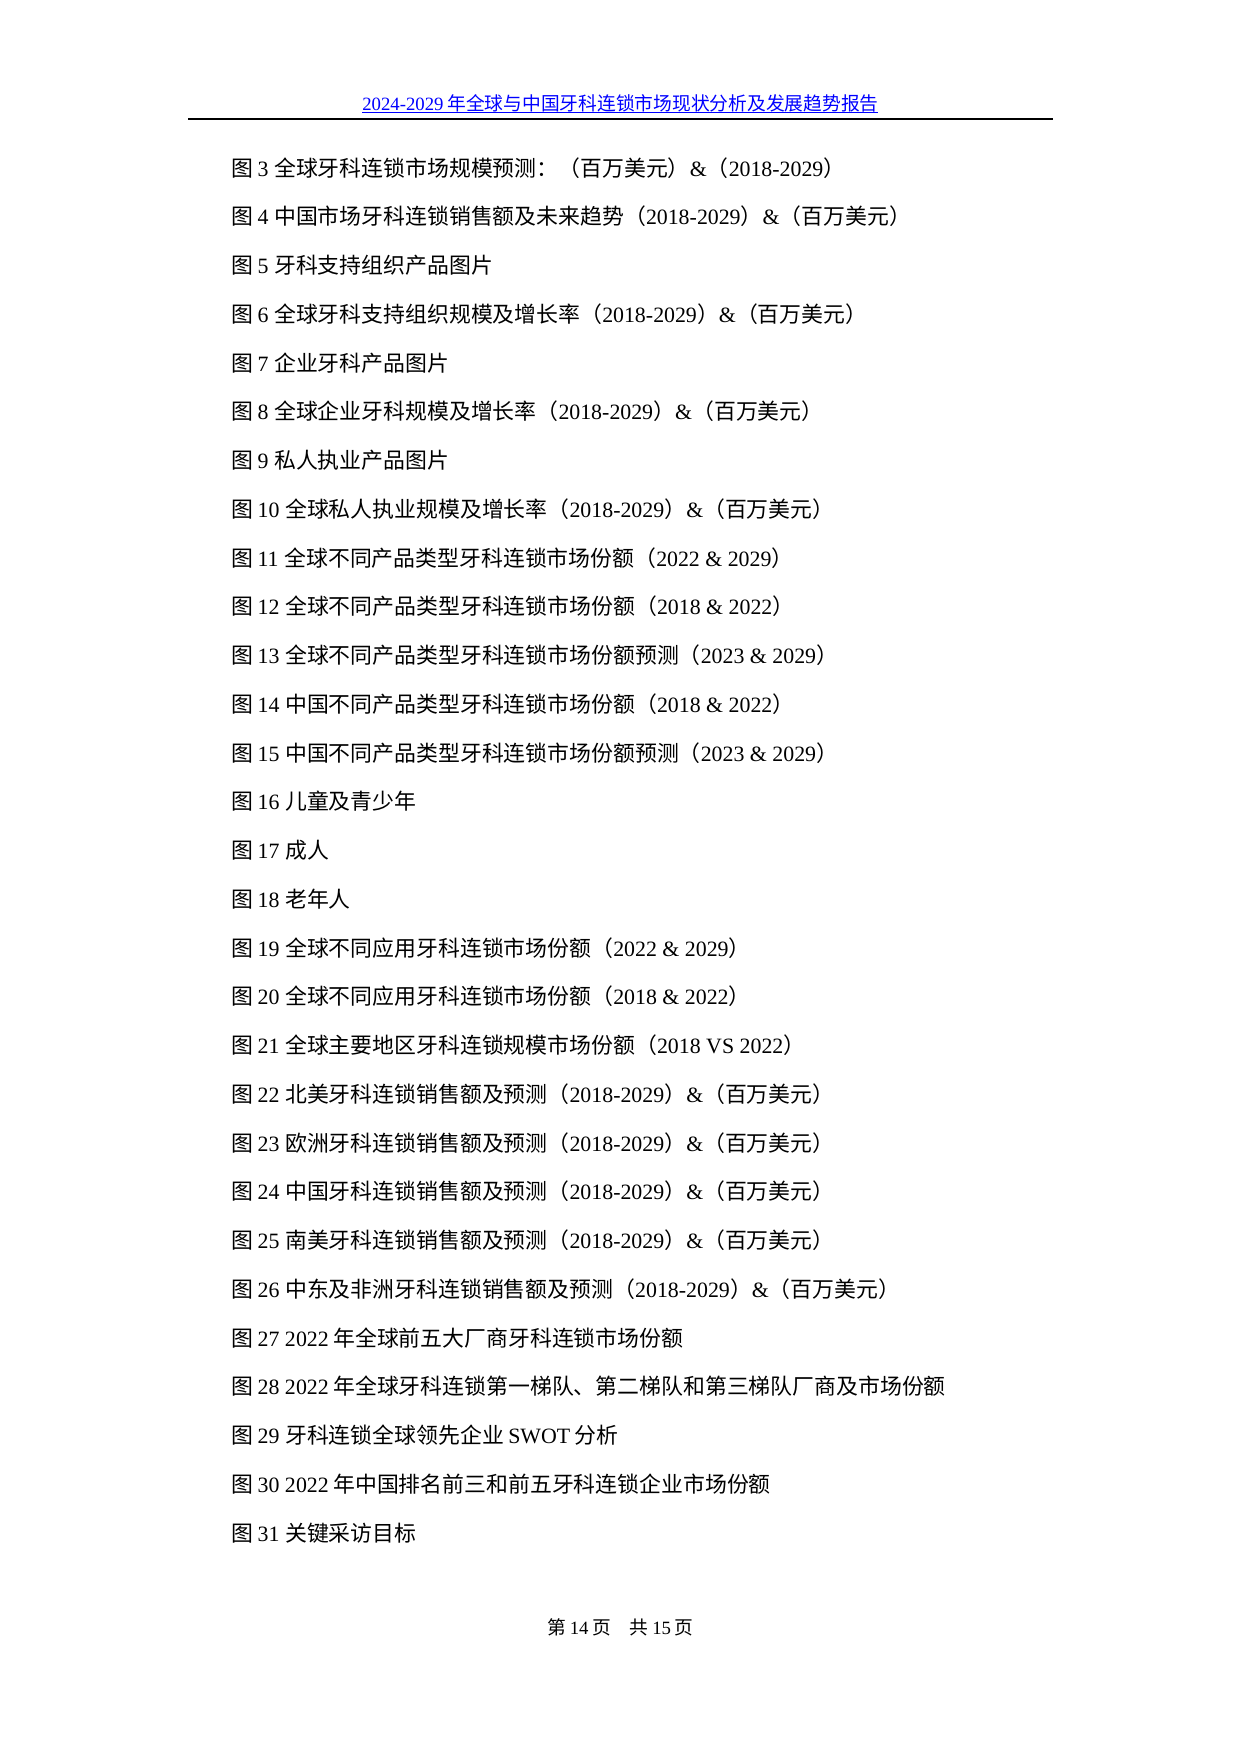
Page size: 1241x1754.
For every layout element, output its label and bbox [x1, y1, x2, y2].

text [187, 150, 1053, 1548]
